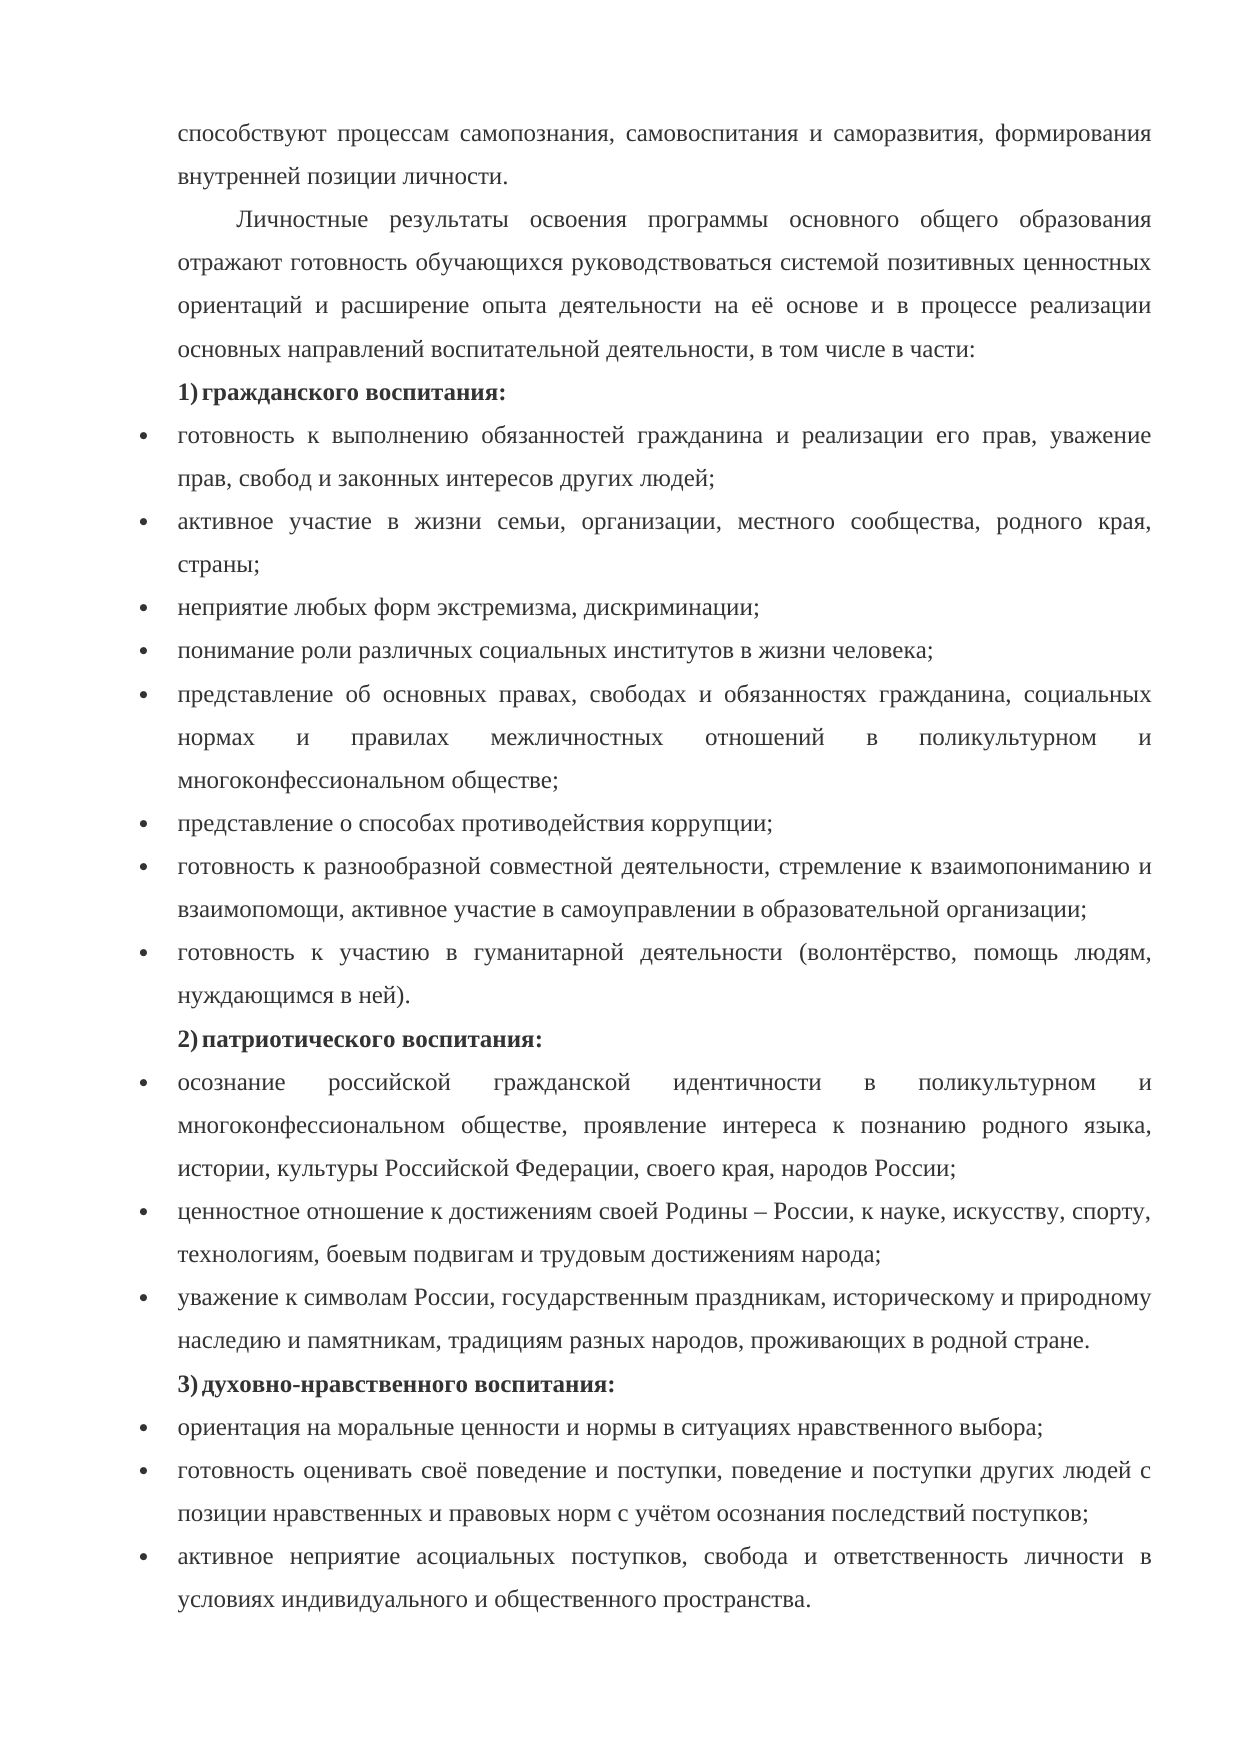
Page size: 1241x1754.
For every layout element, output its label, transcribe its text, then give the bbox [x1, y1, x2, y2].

list неприятие любых форм экстремизма, дискриминации; [140, 592, 1152, 621]
list понимание роли различных социальных институтов в жизни человека; [140, 636, 1152, 664]
list готовность к выполнению обязанностей гражданина и реализации его прав, уважение прав, свобод и законных интересов других людей; [140, 420, 1152, 492]
list ценностное отношение к достижениям своей Родины – России, к науке, искусству, спорту, технологиям, боевым подвигам и трудовым достижениям народа; [140, 1196, 1152, 1268]
text 1) гражданского воспитания: [177, 377, 1152, 406]
list представление о способах противодействия коррупции; [140, 808, 1152, 837]
list осознание российской гражданской идентичности в поликультурном и многоконфессиональном обществе, проявление интереса к познанию родного языка, истории, культуры Российской Федерации, своего края, народов России; [140, 1067, 1152, 1182]
text 2) патриотического воспитания: [177, 1024, 1152, 1052]
list готовность оценивать своё поведение и поступки, поведение и поступки других людей с позиции нравственных и правовых норм с учётом осознания последствий поступков; [140, 1455, 1152, 1527]
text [177, 118, 1152, 190]
list активное неприятие асоциальных поступков, свобода и ответственность личности в условиях индивидуального и общественного пространства. [140, 1541, 1152, 1613]
list готовность к участию в гуманитарной деятельности (волонтёрство, помощь людям, нуждающимся в ней). [140, 937, 1152, 1009]
list готовность к разнообразной совместной деятельности, стремление к взаимопониманию и взаимопомощи, активное участие в самоуправлении в образовательной организации; [140, 851, 1152, 923]
list активное участие в жизни семьи, организации, местного сообщества, родного края, страны; [140, 506, 1152, 578]
list представление об основных правах, свободах и обязанностях гражданина, социальных нормах и правилах межличностных отношений в поликультурном и многоконфессиональном обществе; [140, 679, 1152, 794]
list уважение к символам России, государственным праздникам, историческому и природному наследию и памятникам, традициям разных народов, проживающих в родной стране. [140, 1282, 1152, 1354]
text Личностные результаты освоения программы основного общего образования отражают готовность обучающихся руководствоваться системой позитивных ценностных ориентаций и расширение опыта деятельности на её основе и в процессе реализации основных направлений воспитательной деятельности, в том числе в части: [177, 204, 1152, 362]
list ориентация на моральные ценности и нормы в ситуациях нравственного выбора; [140, 1412, 1152, 1441]
text 3) духовно-нравственного воспитания: [177, 1369, 1152, 1397]
